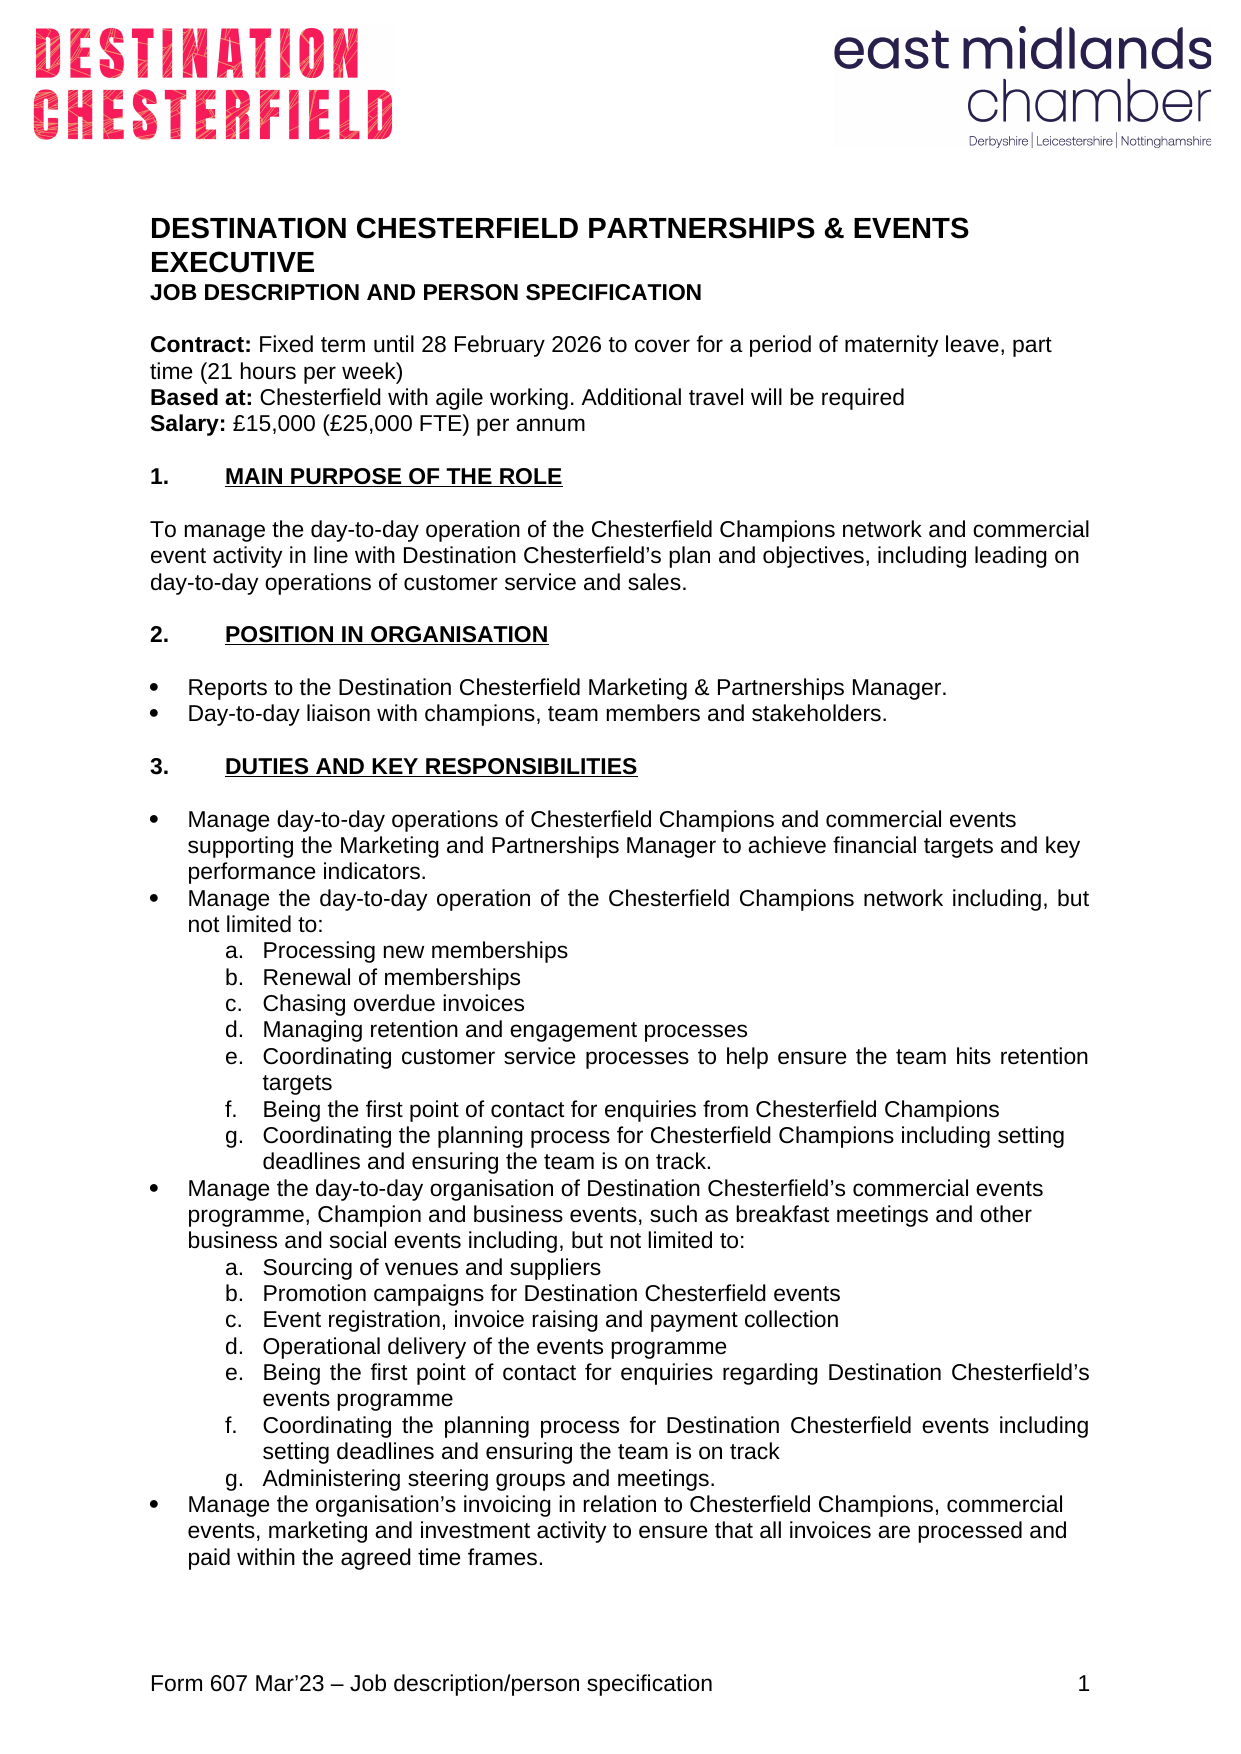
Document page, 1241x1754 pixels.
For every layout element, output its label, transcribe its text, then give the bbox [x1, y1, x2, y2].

text JOB DESCRIPTION AND PERSON SPECIFICATION [150, 278, 1090, 305]
list Reports to the Destination Chesterfield Marketing & Partnerships Manager. [150, 674, 1090, 700]
list Being the first point of contact for enquiries from Chesterfield Champions [225, 1096, 1090, 1122]
text 2. POSITION IN ORGANISATION [150, 621, 1090, 647]
list Coordinating the planning process for Chesterfield Champions including setting deadlines and ensuring the team is on track. [225, 1122, 1090, 1174]
list Manage day-to-day operations of Chesterfield Champions and commercial events supporting the Marketing and Partnerships Manager to achieve financial targets and key performance indicators. [150, 806, 1090, 885]
list Manage the day-to-day organisation of Destination Chesterfield’s commercial events programme, Champion and business events, such as breakfast meetings and other business and social events including, but not limited to: [150, 1174, 1090, 1254]
text 3. DUTIES AND KEY RESPONSIBILITIES [150, 753, 1090, 779]
list Processing new memberships [225, 937, 1090, 964]
list Coordinating customer service processes to help ensure the team hits retention targets [225, 1043, 1090, 1096]
picture [32, 26, 396, 141]
list Chasing overdue invoices [225, 990, 1090, 1016]
text Contract: Fixed term until 28 February 2026 to cover for a period of maternity leave, part time (21 hours per week) Based at: Chesterfield with agile working. Additional travel will be required Salary: £15,000 (£25,000 FTE) per annum [150, 331, 1090, 437]
list Renewal of memberships [225, 964, 1090, 990]
list Managing retention and engagement processes [225, 1016, 1090, 1043]
list Day-to-day liaison with champions, team members and stakeholders. [150, 700, 1090, 727]
picture [834, 26, 1212, 148]
text DESTINATION CHESTERFIELD PARTNERSHIPS & EVENTS EXECUTIVE [150, 211, 1090, 278]
list Operational delivery of the events programme [225, 1333, 1090, 1359]
list Manage the day-to-day operation of the Chesterfield Champions network including, but not limited to: [150, 885, 1090, 937]
list Event registration, invoice raising and payment collection [225, 1306, 1090, 1333]
text To manage the day-to-day operation of the Chesterfield Champions network and commercial event activity in line with Destination Chesterfield’s plan and objectives, including leading on day-to-day operations of customer service and sales. [150, 516, 1090, 595]
list Administering steering groups and meetings. [225, 1464, 1090, 1491]
list Manage the organisation’s invoicing in relation to Chesterfield Champions, commercial events, marketing and investment activity to ensure that all invoices are processed and paid within the agreed time frames. [150, 1491, 1090, 1570]
list Coordinating the planning process for Destination Chesterfield events including setting deadlines and ensuring the team is on track [225, 1412, 1090, 1464]
list Sourcing of venues and suppliers [225, 1254, 1090, 1280]
list Promotion campaigns for Destination Chesterfield events [225, 1280, 1090, 1306]
list Being the first point of contact for enquiries regarding Destination Chesterfield’s events programme [225, 1359, 1090, 1412]
text 1. MAIN PURPOSE OF THE ROLE [150, 463, 1090, 489]
